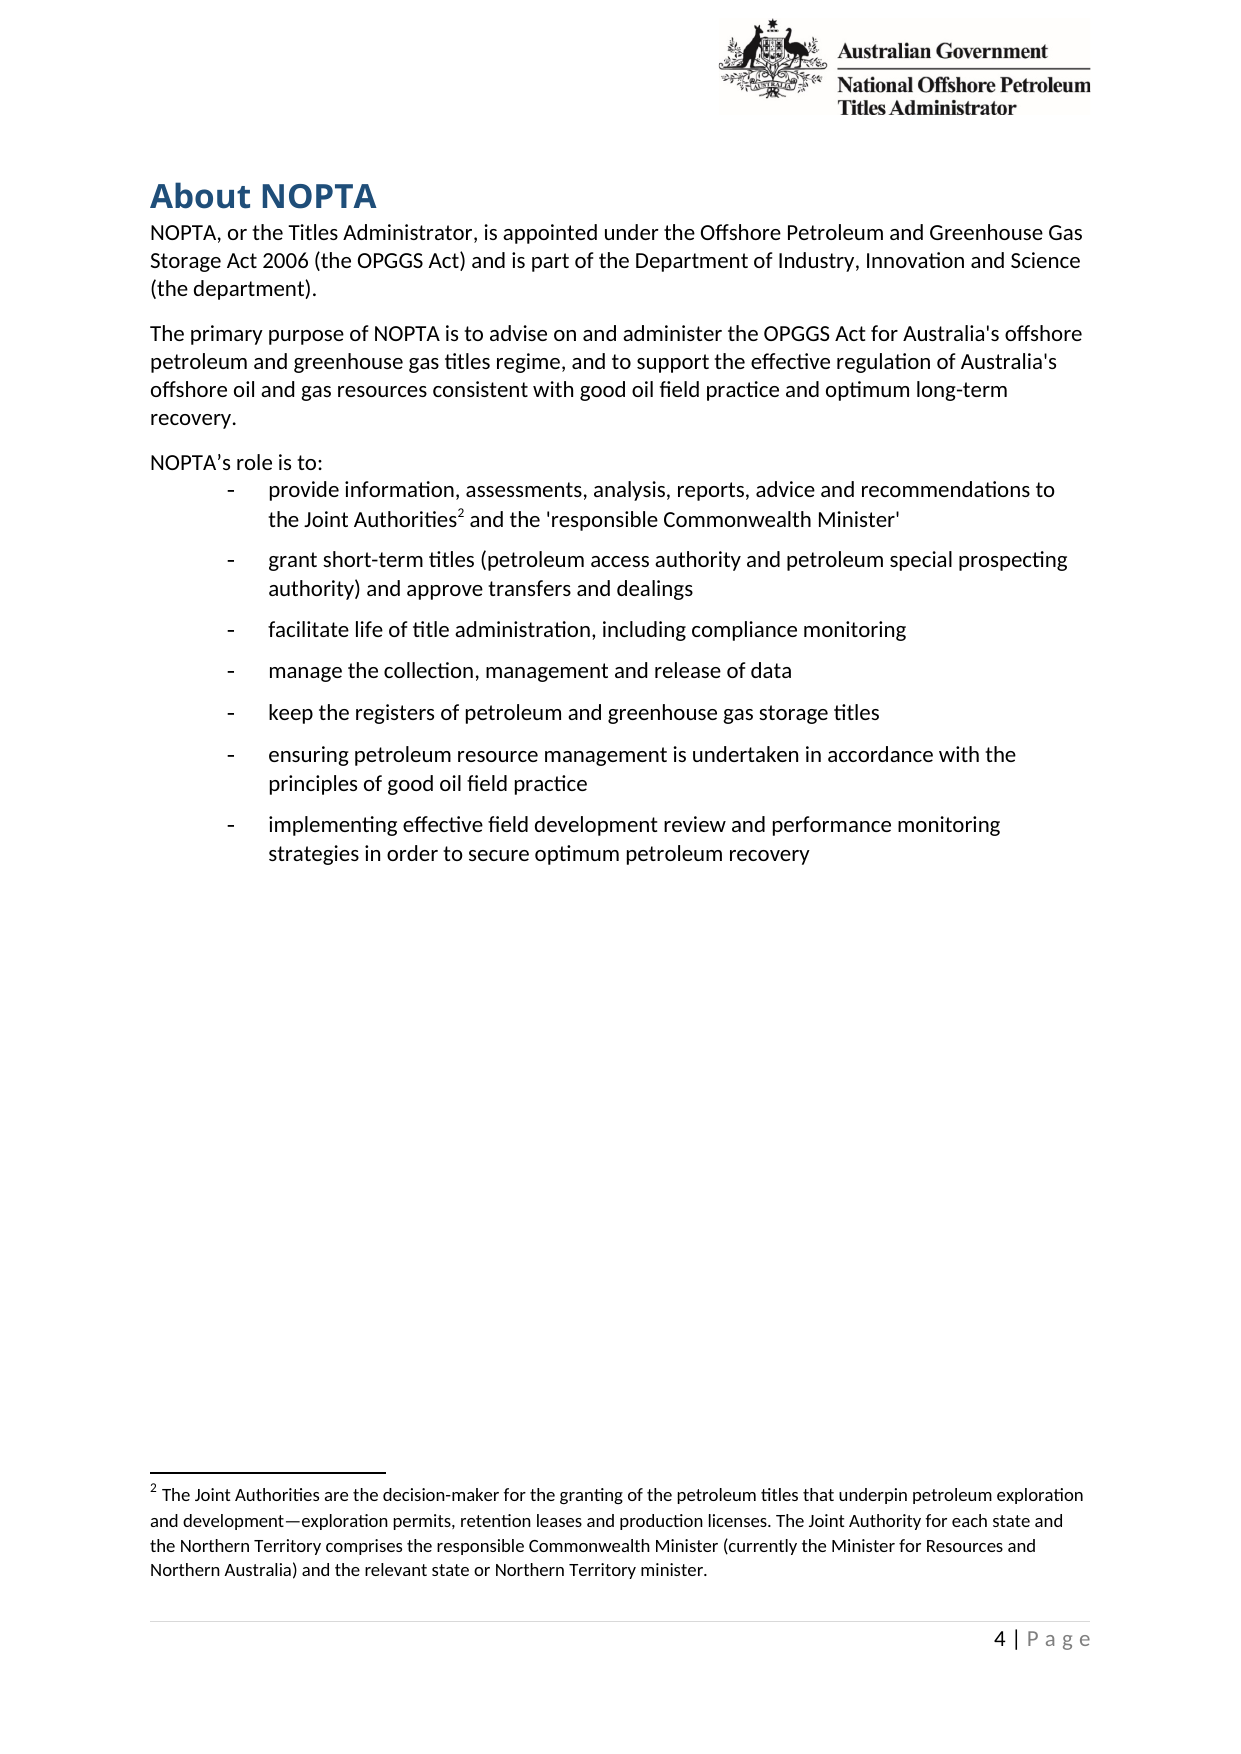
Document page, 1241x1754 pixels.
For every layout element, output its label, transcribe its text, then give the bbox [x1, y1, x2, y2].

text NOPTA’s role is to: [150, 448, 1090, 476]
list grant short-term titles (petroleum access authority and petroleum special prospecting authority) and approve transfers and dealings [224, 545, 1090, 602]
list keep the registers of petroleum and greenhouse gas storage titles [224, 698, 1090, 727]
text The primary purpose of NOPTA is to advise on and administer the OPGGS Act for Australia's offshore petroleum and greenhouse gas titles regime, and to support the effective regulation of Australia's offshore oil and gas resources consistent with good oil field practice and optimum long-term recovery. [150, 319, 1090, 431]
list implementing effective field development review and performance monitoring strategies in order to secure optimum petroleum recovery [224, 810, 1090, 867]
list facilitate life of title administration, including compliance monitoring [224, 615, 1090, 644]
list provide information, assessments, analysis, reports, advice and recommendations to the Joint Authorities and the 'responsible Commonwealth Minister' [224, 476, 1090, 533]
subtitle About NOPTA [150, 173, 1090, 218]
list manage the collection, management and release of data [224, 657, 1090, 686]
text NOPTA, or the Titles Administrator, is appointed under the Offshore Petroleum and Greenhouse Gas Storage Act 2006 (the OPGGS Act) and is part of the Department of Industry, Innovation and Science (the department). [150, 218, 1090, 302]
list ensuring petroleum resource management is undertaken in accordance with the principles of good oil field practice [224, 740, 1090, 797]
picture [718, 18, 1091, 115]
